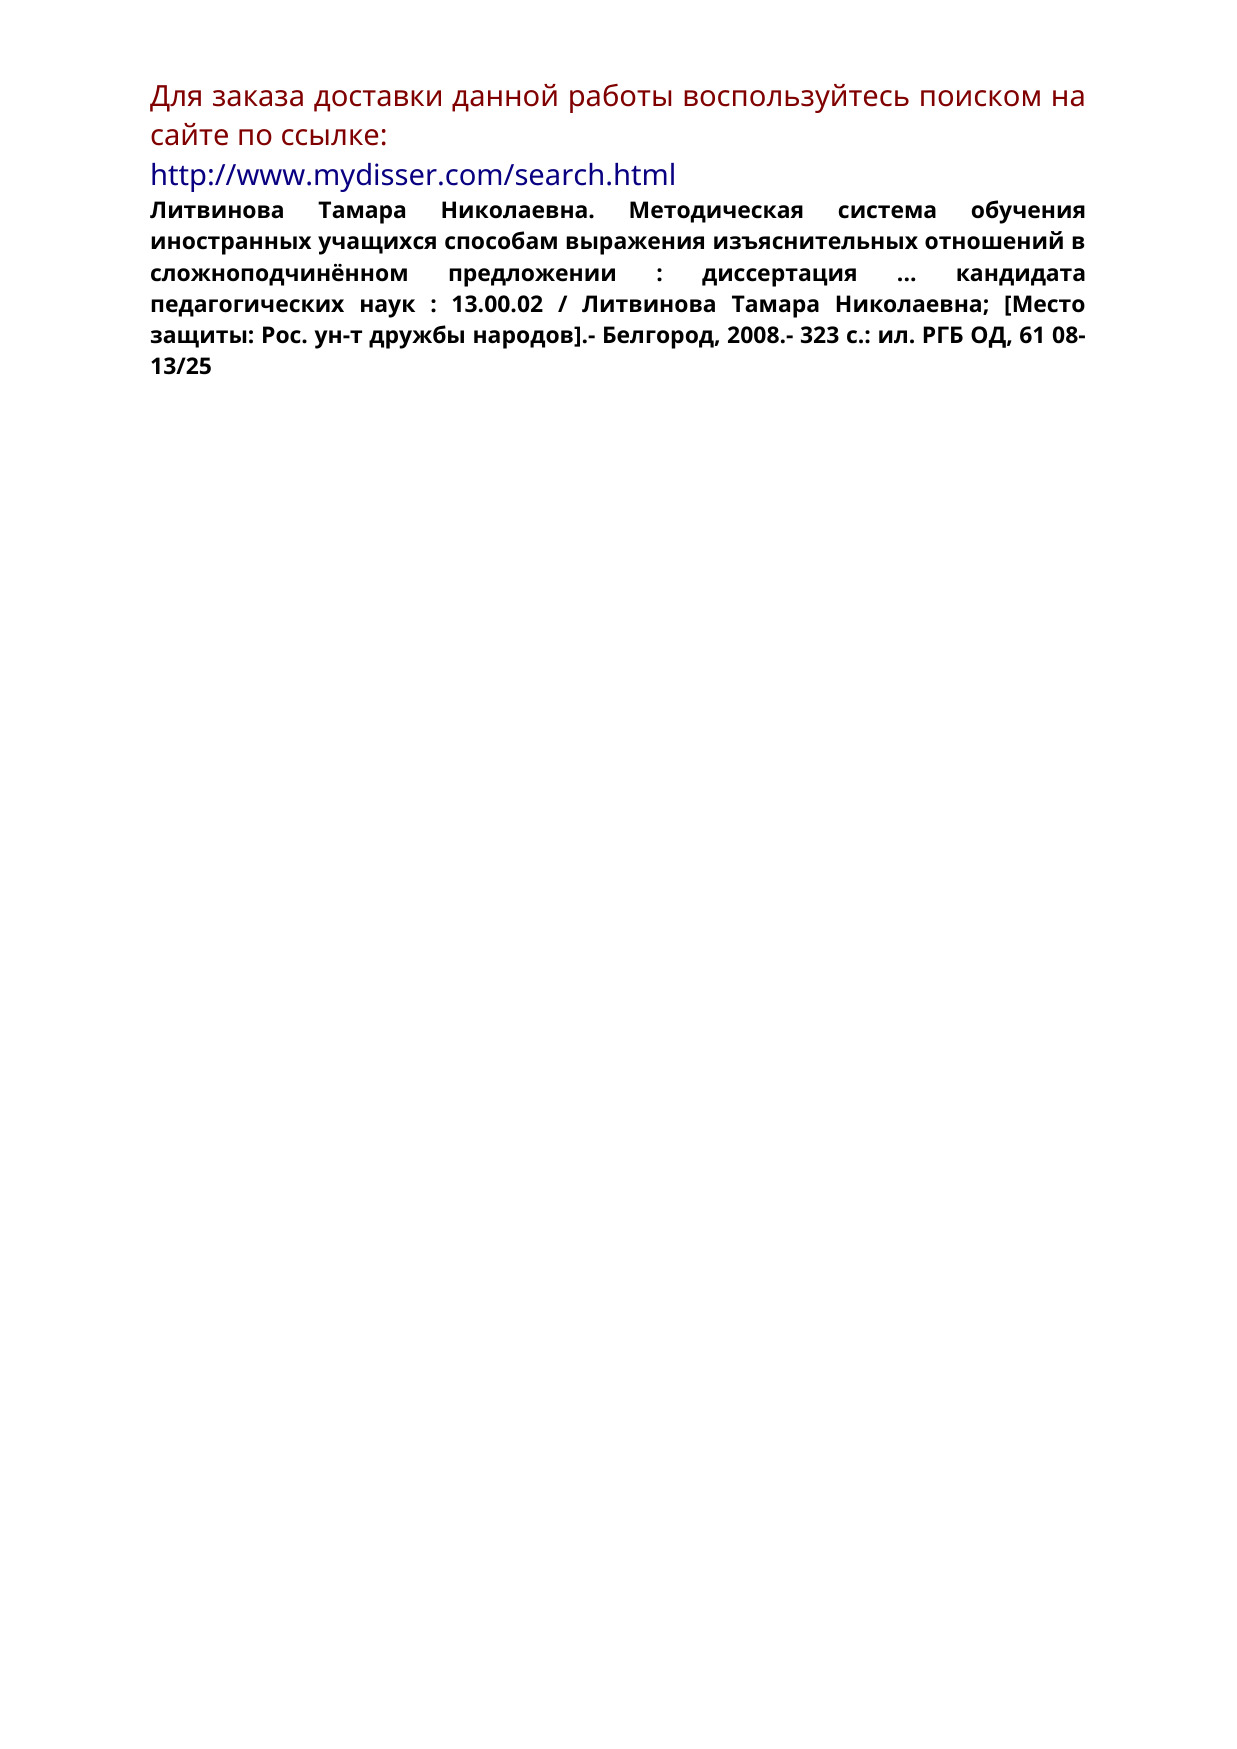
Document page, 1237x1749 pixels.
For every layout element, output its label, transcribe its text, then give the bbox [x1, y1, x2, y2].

text Литвинова Тамара Николаевна. Методическая система обучения иностранных учащихся способам выражения изъяснительных отношений в сложноподчинённом предложении : диссертация ... кандидата педагогических наук : 13.00.02 / Литвинова Тамара Николаевна; [Место защиты: Рос. ун-т дружбы народов].- Белгород, 2008.- 323 с.: ил. РГБ ОД, 61 08-13/25 [150, 194, 1086, 382]
